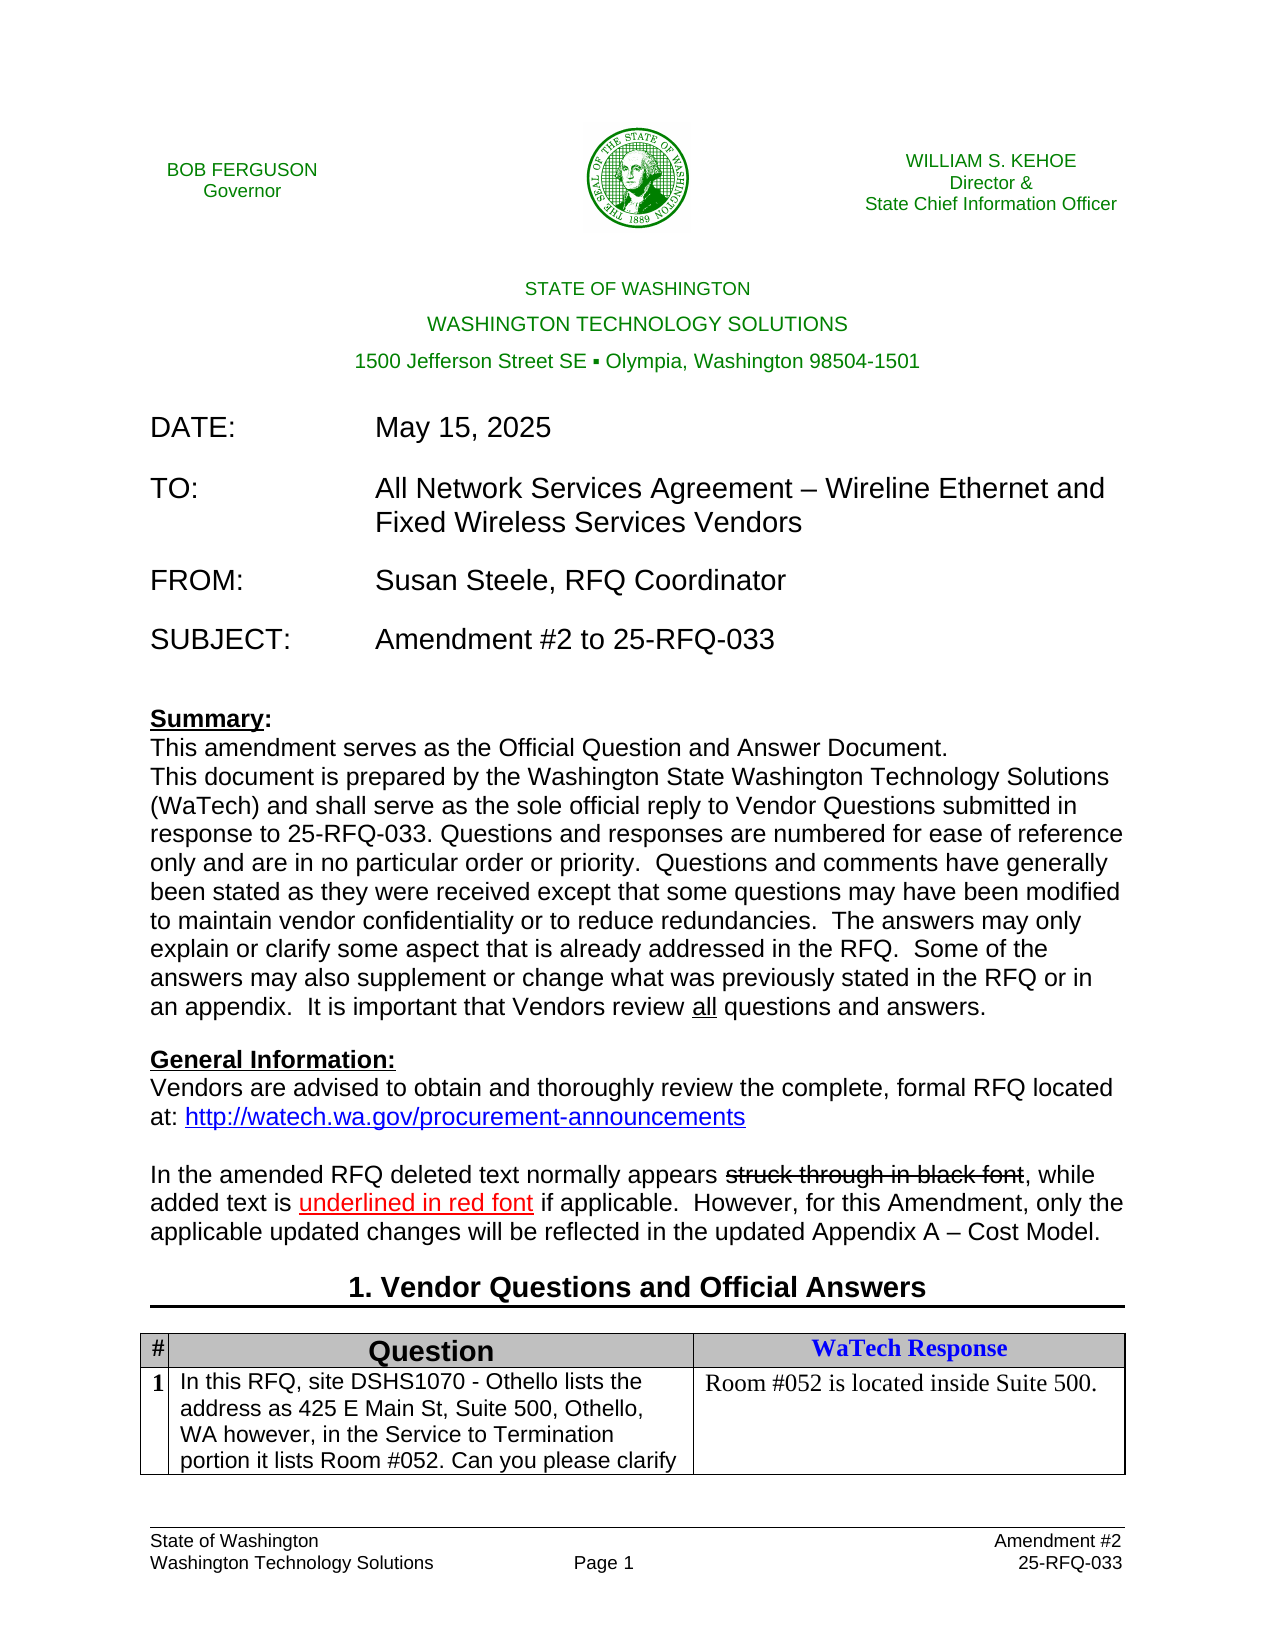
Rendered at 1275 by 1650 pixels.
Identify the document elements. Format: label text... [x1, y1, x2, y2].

text 1. Vendor Questions and Official Answers [150, 1270, 1125, 1305]
table_header Question [169, 1334, 693, 1367]
text WASHINGTON TECHNOLOGY SOLUTIONS [150, 312, 1125, 336]
text General Information: [150, 1044, 1125, 1073]
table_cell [169, 1368, 693, 1473]
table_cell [694, 1368, 1124, 1473]
subtitle This document is prepared by the Washington State Washington Technology Solutions (WaTech) and shall serve as the sole official reply to Vendor Questions submitted in response to 25-RFQ-033. Questions and responses are numbered for ease of reference only and are in no particular order or priority. Questions and comments have generally been stated as they were received except that some questions may have been modified to maintain vendor confidentiality or to reduce redundancies. The answers may only explain or clarify some aspect that is already addressed in the RFQ. Some of the answers may also supplement or change what was previously stated in the RFQ or in an appendix. It is important that Vendors review all questions and answers. [150, 762, 1125, 1021]
table_header WaTech Response [694, 1334, 1124, 1367]
text Summary: [150, 704, 1125, 733]
text FROM: Susan Steele, RFQ Coordinator [150, 563, 1125, 597]
text SUBJECT: Amendment #2 to 25-RFQ-033 [150, 622, 1125, 655]
text TO: All Network Services Agreement – Wireline Ethernet and Fixed Wireless Services Vendors [150, 471, 1125, 538]
table_cell 1 [141, 1368, 168, 1473]
text 1500 Jefferson Street SE ▪ Olympia, Washington 98504-1501 [150, 349, 1125, 373]
text DATE: May 15, 2025 [150, 410, 1125, 444]
text In the amended RFQ deleted text normally appears struck through in black font, while added text is underlined in red font if applicable. However, for this Amendment, only the applicable updated changes will be reflected in the updated Appendix A – Cost Model. [150, 1159, 1125, 1246]
text STATE OF WASHINGTON [150, 278, 1125, 300]
text Vendors are advised to obtain and thoroughly review the complete, formal RFQ located at: http://watech.wa.gov/procurement-announcements [150, 1073, 1125, 1131]
table_header # [141, 1334, 168, 1367]
subtitle This amendment serves as the Official Question and Answer Document. [150, 733, 1125, 762]
